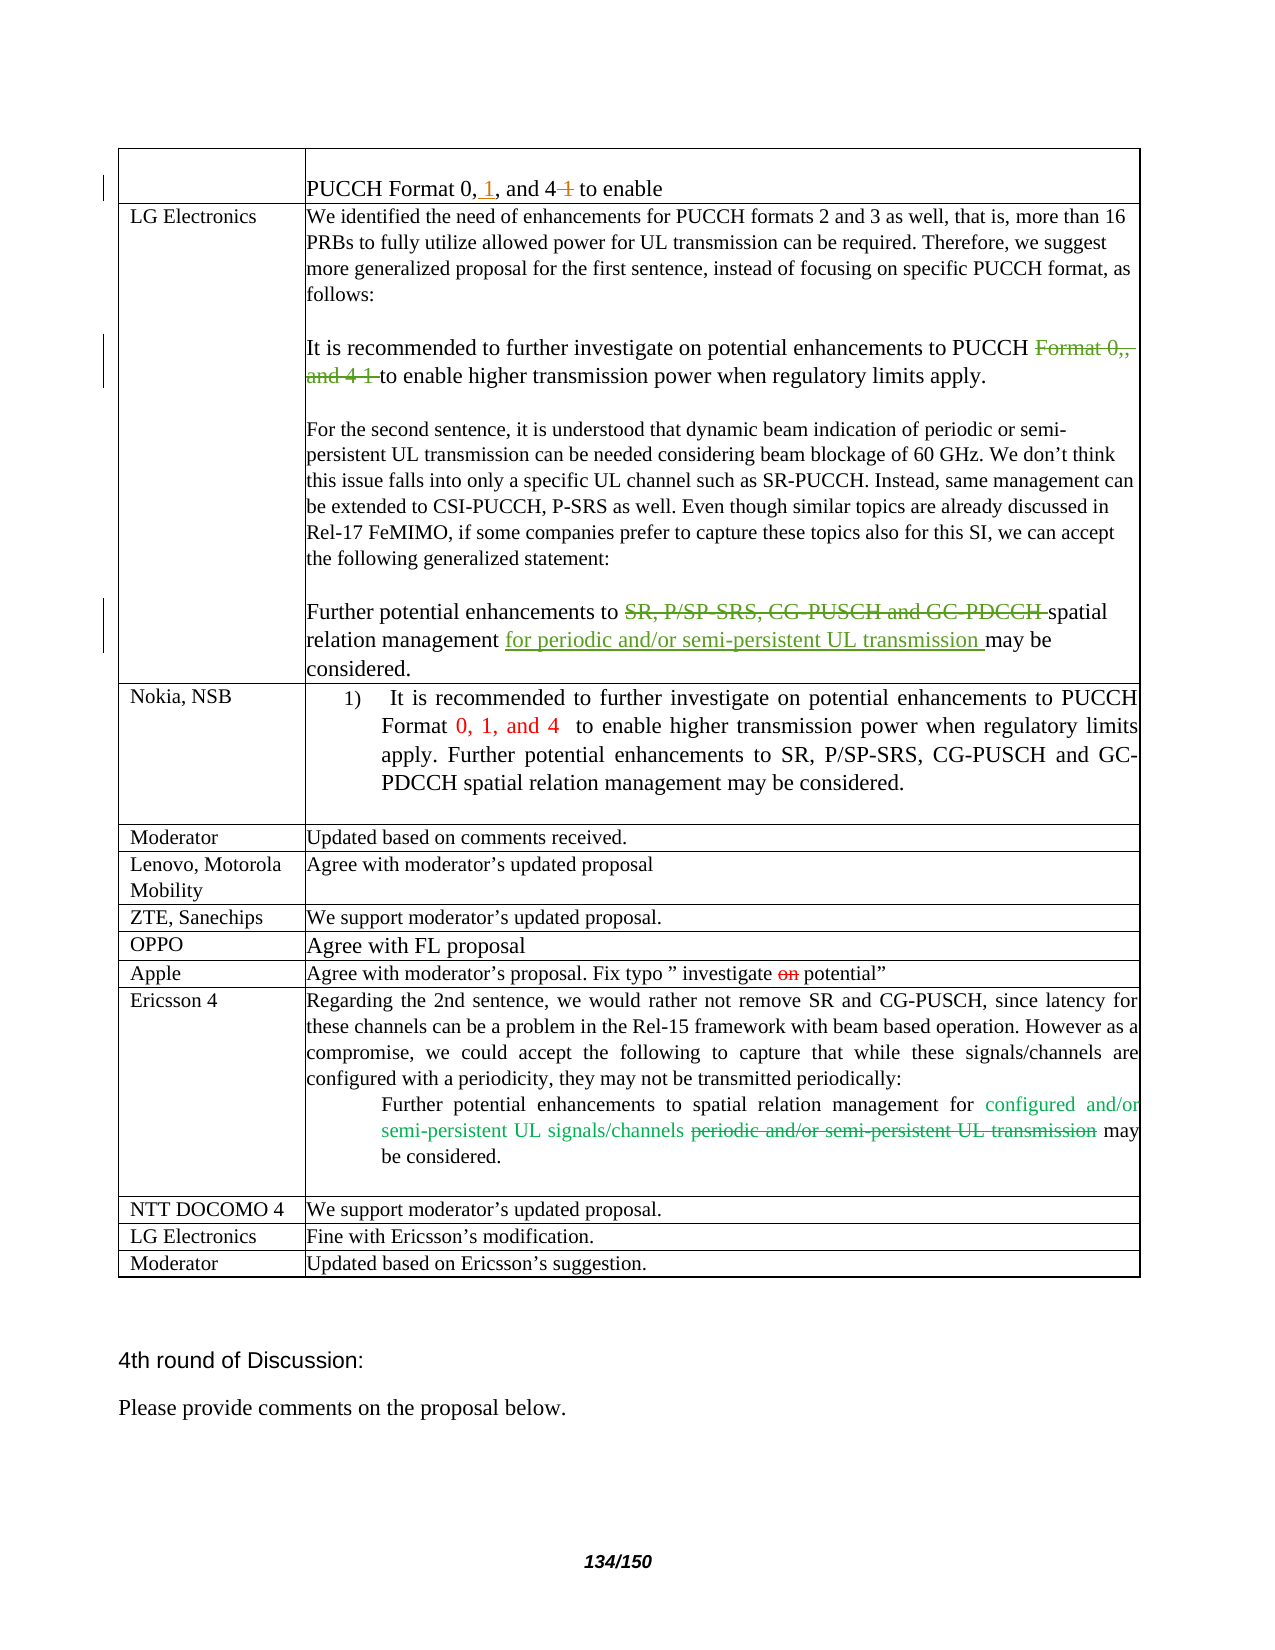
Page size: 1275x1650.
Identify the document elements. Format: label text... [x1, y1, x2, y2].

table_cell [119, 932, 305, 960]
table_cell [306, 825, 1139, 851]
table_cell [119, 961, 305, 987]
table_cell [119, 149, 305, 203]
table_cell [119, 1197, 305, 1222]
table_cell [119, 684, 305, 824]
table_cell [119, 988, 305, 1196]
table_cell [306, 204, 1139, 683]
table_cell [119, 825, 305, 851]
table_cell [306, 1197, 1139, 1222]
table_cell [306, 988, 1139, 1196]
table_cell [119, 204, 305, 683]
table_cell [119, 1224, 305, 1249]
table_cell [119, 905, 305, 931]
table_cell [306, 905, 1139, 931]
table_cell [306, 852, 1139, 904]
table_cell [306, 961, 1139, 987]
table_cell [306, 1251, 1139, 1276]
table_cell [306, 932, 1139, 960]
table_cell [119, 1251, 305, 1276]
subtitle 4th round of Discussion: [118, 1347, 1157, 1373]
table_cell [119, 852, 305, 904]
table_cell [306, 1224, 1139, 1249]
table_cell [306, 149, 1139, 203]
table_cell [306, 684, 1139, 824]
text Please provide comments on the proposal below. [118, 1394, 1157, 1420]
